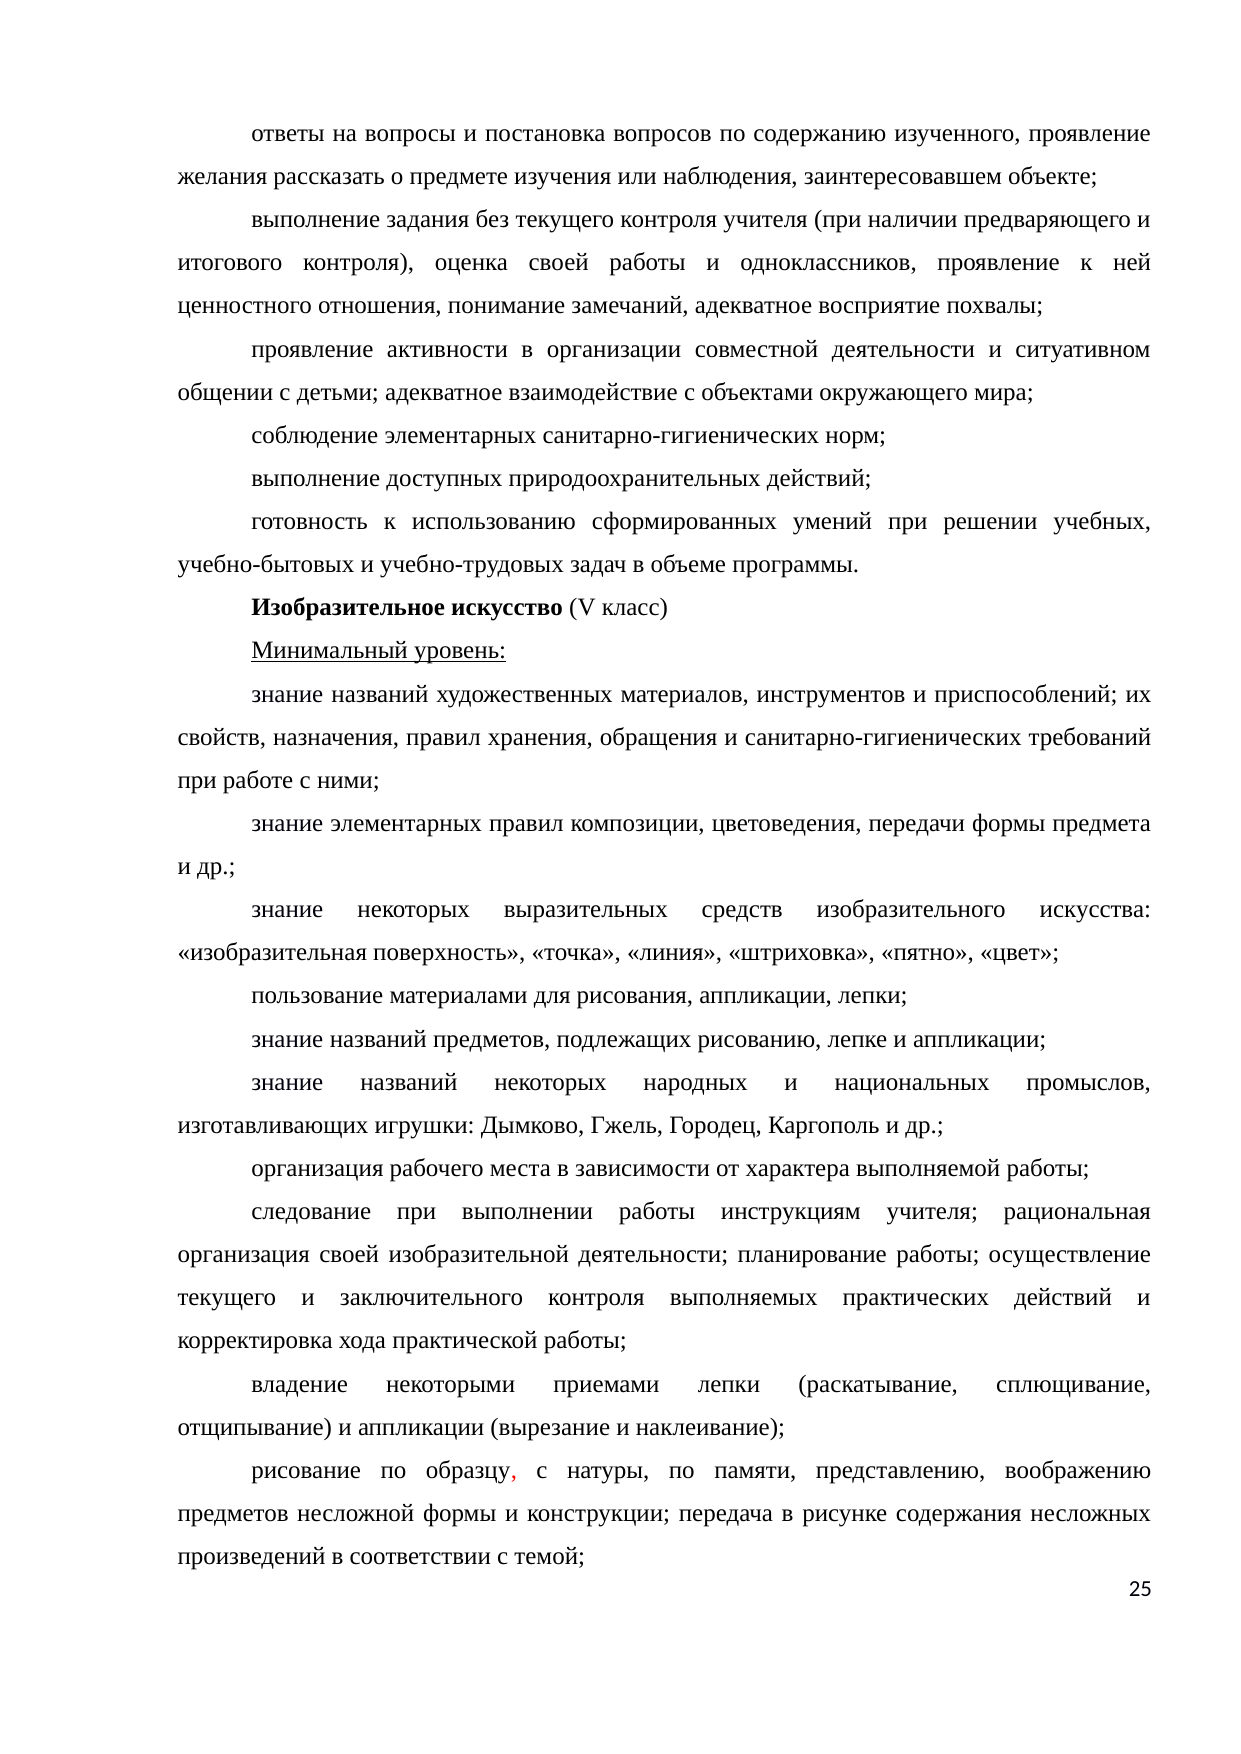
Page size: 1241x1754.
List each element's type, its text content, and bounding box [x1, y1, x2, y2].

text организация рабочего места в зависимости от характера выполняемой работы; [177, 1153, 1152, 1182]
text выполнение доступных природоохранительных действий; [177, 463, 1152, 492]
text знание элементарных правил композиции, цветоведения, передачи формы предмета и др.; [177, 808, 1152, 880]
text знание названий предметов, подлежащих рисованию, лепке и аппликации; [177, 1024, 1152, 1052]
text следование при выполнении работы инструкциям учителя; рациональная организация своей изобразительной деятельности; планирование работы; осуществление текущего и заключительного контроля выполняемых практических действий и корректировка хода практической работы; [177, 1196, 1152, 1354]
text владение некоторыми приемами лепки (раскатывание, сплющивание, отщипывание) и аппликации (вырезание и наклеивание); [177, 1369, 1152, 1441]
text знание названий некоторых народных и национальных промыслов, изготавливающих игрушки: Дымково, Гжель, Городец, Каргополь и др.; [177, 1067, 1152, 1139]
text ответы на вопросы и постановка вопросов по содержанию изученного, проявление желания рассказать о предмете изучения или наблюдения, заинтересовавшем объекте; [177, 118, 1152, 190]
text Минимальный уровень: [177, 636, 1152, 664]
text знание названий художественных материалов, инструментов и приспособлений; их свойств, назначения, правил хранения, обращения и санитарно-гигиенических требований при работе с ними; [177, 679, 1152, 794]
text рисование по образцу, с натуры, по памяти, представлению, воображению предметов несложной формы и конструкции; передача в рисунке содержания несложных произведений в соответствии с темой; [177, 1455, 1152, 1570]
text знание некоторых выразительных средств изобразительного искусства: «изобразительная поверхность», «точка», «линия», «штриховка», «пятно», «цвет»; [177, 894, 1152, 966]
text Изобразительное искусство (V класс) [177, 592, 1152, 621]
text выполнение задания без текущего контроля учителя (при наличии предваряющего и итогового контроля), оценка своей работы и одноклассников, проявление к ней ценностного отношения, понимание замечаний, адекватное восприятие похвалы; [177, 204, 1152, 319]
text пользование материалами для рисования, аппликации, лепки; [177, 981, 1152, 1009]
text проявление активности в организации совместной деятельности и ситуативном общении с детьми; адекватное взаимодействие с объектами окружающего мира; [177, 334, 1152, 406]
text готовность к использованию сформированных умений при решении учебных, учебно-бытовых и учебно-трудовых задач в объеме программы. [177, 506, 1152, 578]
text соблюдение элементарных санитарно-гигиенических норм; [177, 420, 1152, 449]
